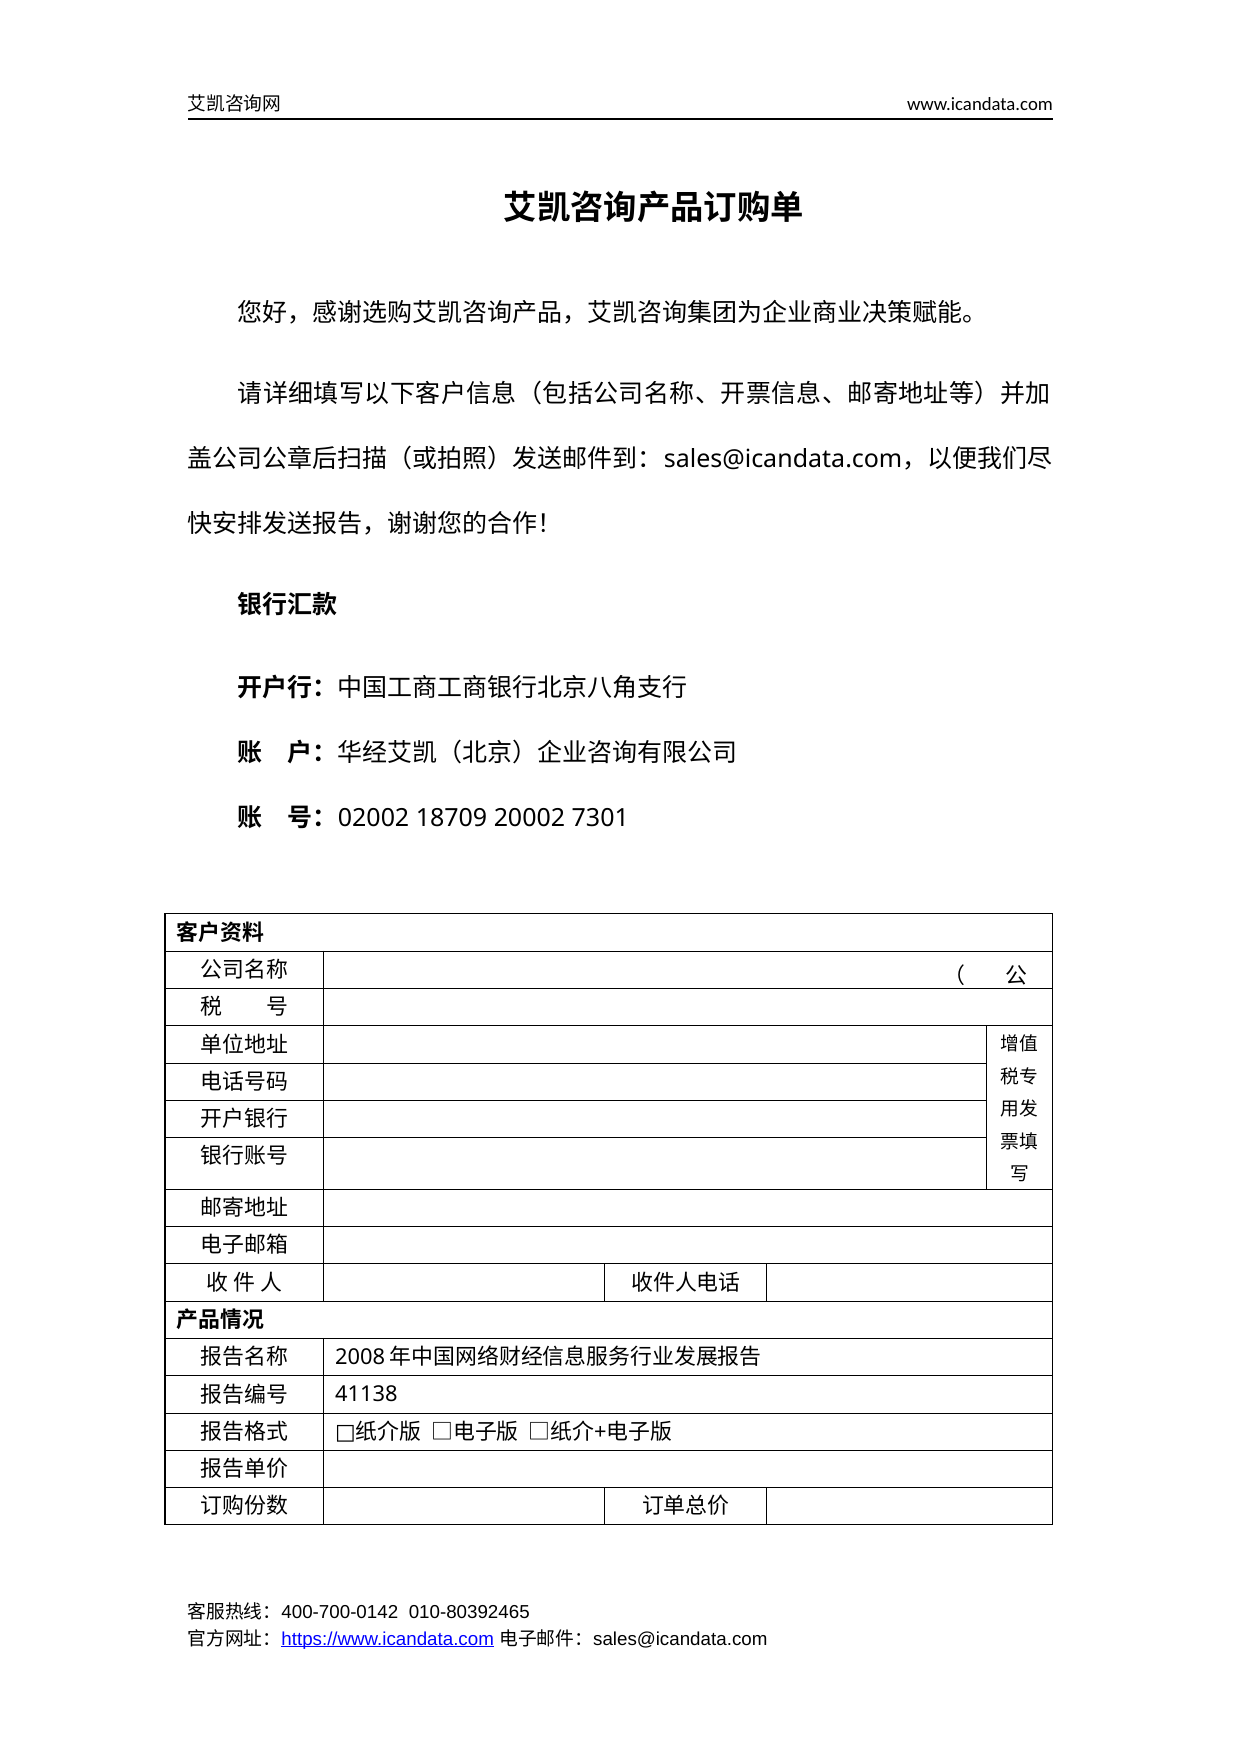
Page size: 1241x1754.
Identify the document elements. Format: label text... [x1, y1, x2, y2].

table_cell 公司名称 [166, 952, 323, 988]
text 请详细填写以下客户信息（包括公司名称、开票信息、邮寄地址等）并加盖公司公章后扫描（或拍照）发送邮件到：sales@icandata.com，以便我们尽快安排发送报告，谢谢您的合作！ [187, 359, 1053, 554]
table_cell 订购份数 [166, 1488, 323, 1524]
text 开户行：中国工商工商银行北京八角支行 [187, 653, 1053, 718]
table_cell 邮寄地址 [166, 1190, 323, 1226]
table_header 客户资料 [166, 914, 1052, 951]
text 您好，感谢选购艾凯咨询产品，艾凯咨询集团为企业商业决策赋能。 [187, 278, 1053, 343]
table_cell [324, 1138, 986, 1189]
table_cell 订单总价 [605, 1488, 766, 1524]
table_cell [767, 1264, 1052, 1301]
table_cell 开户银行 [166, 1101, 323, 1137]
table_cell [324, 1190, 1052, 1226]
table_cell [324, 952, 1052, 988]
table_cell 收件人电话 [605, 1264, 766, 1301]
table_cell [324, 1451, 1052, 1487]
table_cell [324, 989, 1052, 1025]
table_cell [324, 1264, 604, 1301]
text 银行汇款 [187, 570, 1053, 635]
table_cell [324, 1026, 986, 1062]
table_cell 收 件 人 [166, 1264, 323, 1301]
text 艾凯咨询产品订购单 [187, 172, 1053, 237]
table_cell 报告单价 [166, 1451, 323, 1487]
table_cell 报告格式 [166, 1414, 323, 1450]
table_cell 电子邮箱 [166, 1227, 323, 1263]
table_cell [767, 1488, 1052, 1524]
table_cell 41138 [324, 1376, 1052, 1412]
table_cell □纸介版 □电子版 □纸介+电子版 [324, 1414, 1052, 1450]
table_cell 产品情况 [166, 1302, 1052, 1338]
table_cell 银行账号 [166, 1138, 323, 1189]
table_cell [324, 1227, 1052, 1263]
table_cell [324, 1064, 986, 1100]
table_cell 电话号码 [166, 1064, 323, 1100]
table_cell 税 号 [166, 989, 323, 1025]
table_cell 报告编号 [166, 1376, 323, 1412]
table_cell 增值税专用发票填写 [987, 1026, 1052, 1189]
text 账 户：华经艾凯（北京）企业咨询有限公司 [187, 718, 1053, 783]
table_cell [324, 1488, 604, 1524]
text 账 号：02002 18709 20002 7301 [187, 783, 1053, 848]
table_cell [324, 1101, 986, 1137]
table_cell 报告名称 [166, 1339, 323, 1375]
table_cell 单位地址 [166, 1026, 323, 1062]
table_cell 2008年中国网络财经信息服务行业发展报告 [324, 1339, 1052, 1375]
